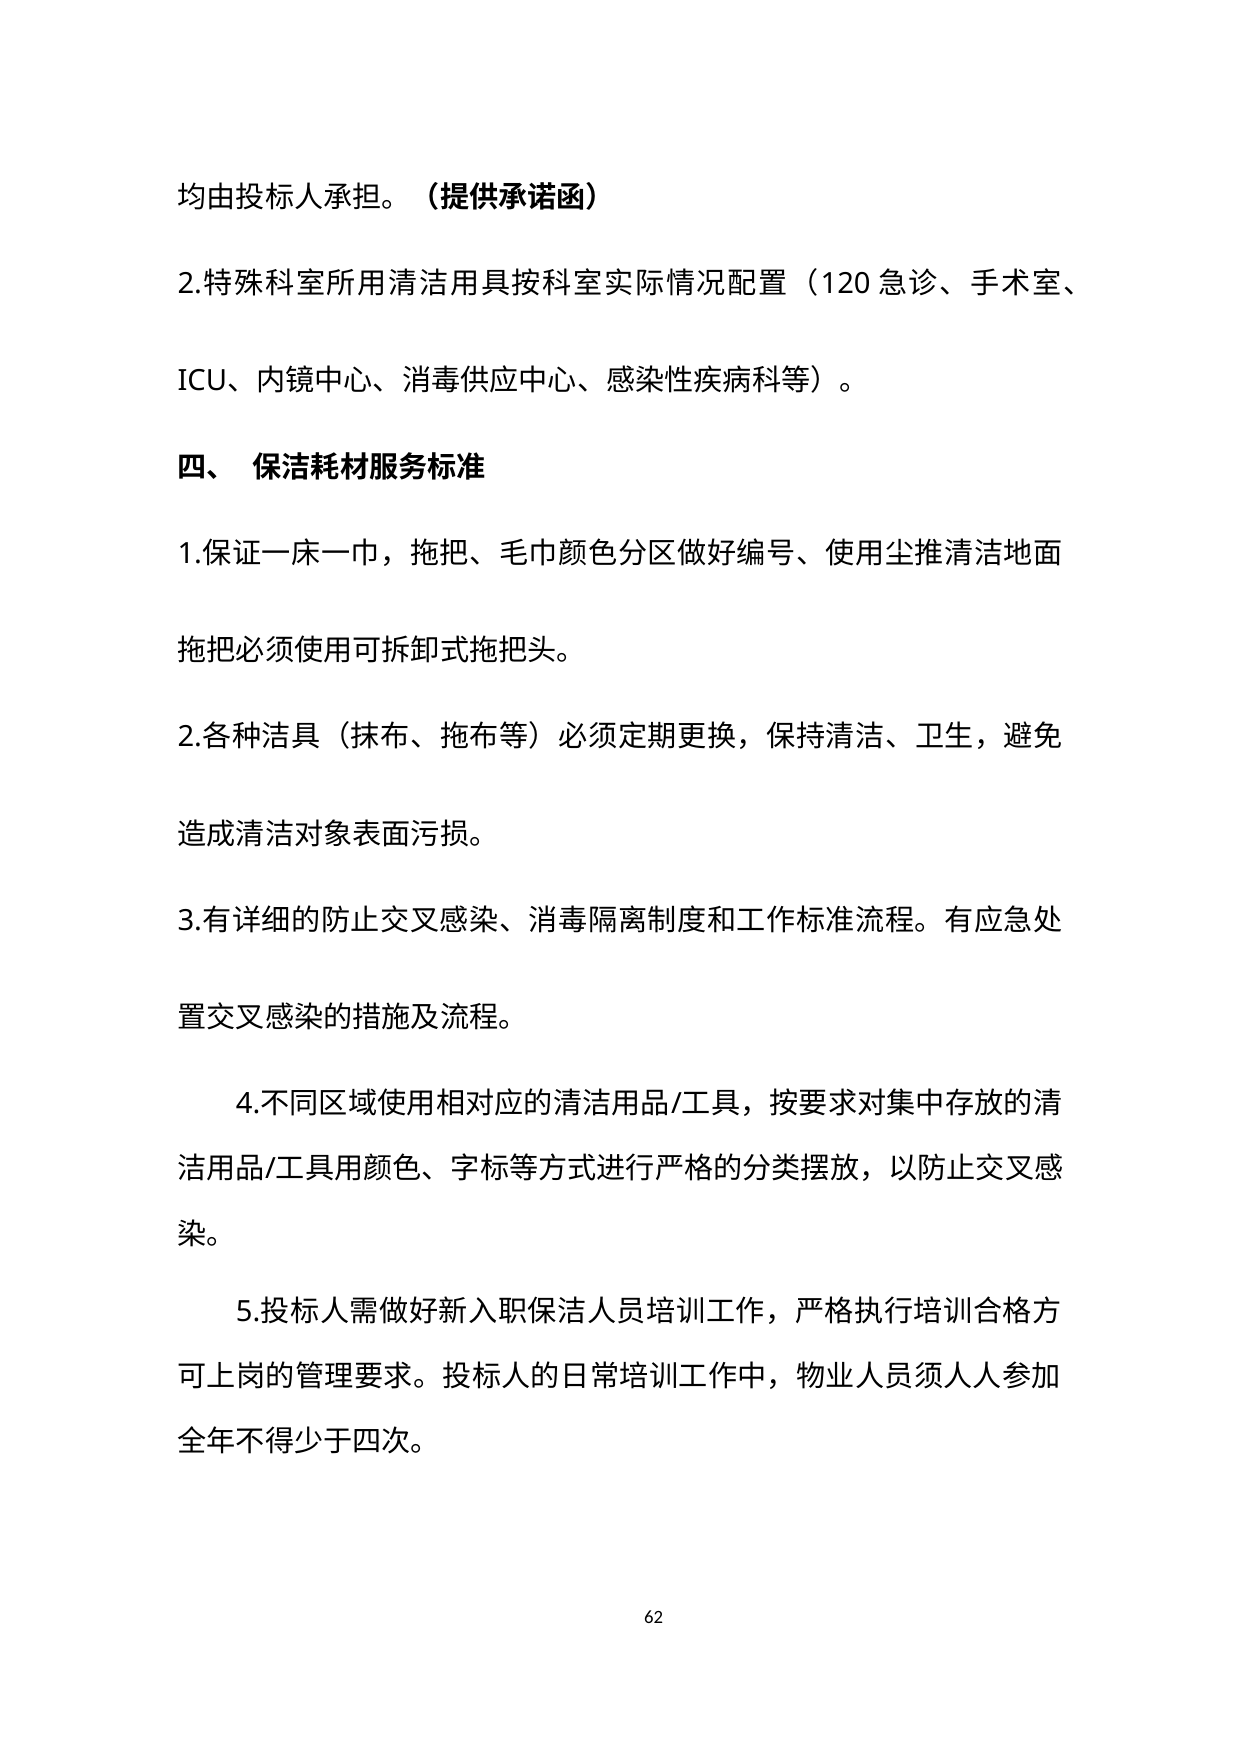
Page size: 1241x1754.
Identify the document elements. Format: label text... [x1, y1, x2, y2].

text 1.保证一床一巾，拖把、毛巾颜色分区做好编号、使用尘推清洁地面、拖把必须使用可拆卸式拖把头。 [177, 518, 1063, 680]
text 4.不同区域使用相对应的清洁用品/工具，按要求对集中存放的清洁用品/工具用颜色、字标等方式进行严格的分类摆放，以防止交叉感染。 [177, 1069, 1063, 1264]
text 5.投标人需做好新入职保洁人员培训工作，严格执行培训合格方可上岗的管理要求。投标人的日常培训工作中，物业人员须人人参加，全年不得少于四次。 [177, 1276, 1063, 1471]
text 3.有详细的防止交叉感染、消毒隔离制度和工作标准流程。有应急处置交叉感染的措施及流程。 [177, 885, 1063, 1048]
text 2.特殊科室所用清洁用具按科室实际情况配置（120急诊、手术室、ICU、内镜中心、消毒供应中心、感染性疾病科等）。 [177, 248, 1063, 411]
list 保洁耗材服务标准 [177, 432, 1063, 497]
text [177, 162, 1063, 227]
text 2.各种洁具（抹布、拖布等）必须定期更换，保持清洁、卫生，避免造成清洁对象表面污损。 [177, 702, 1063, 864]
